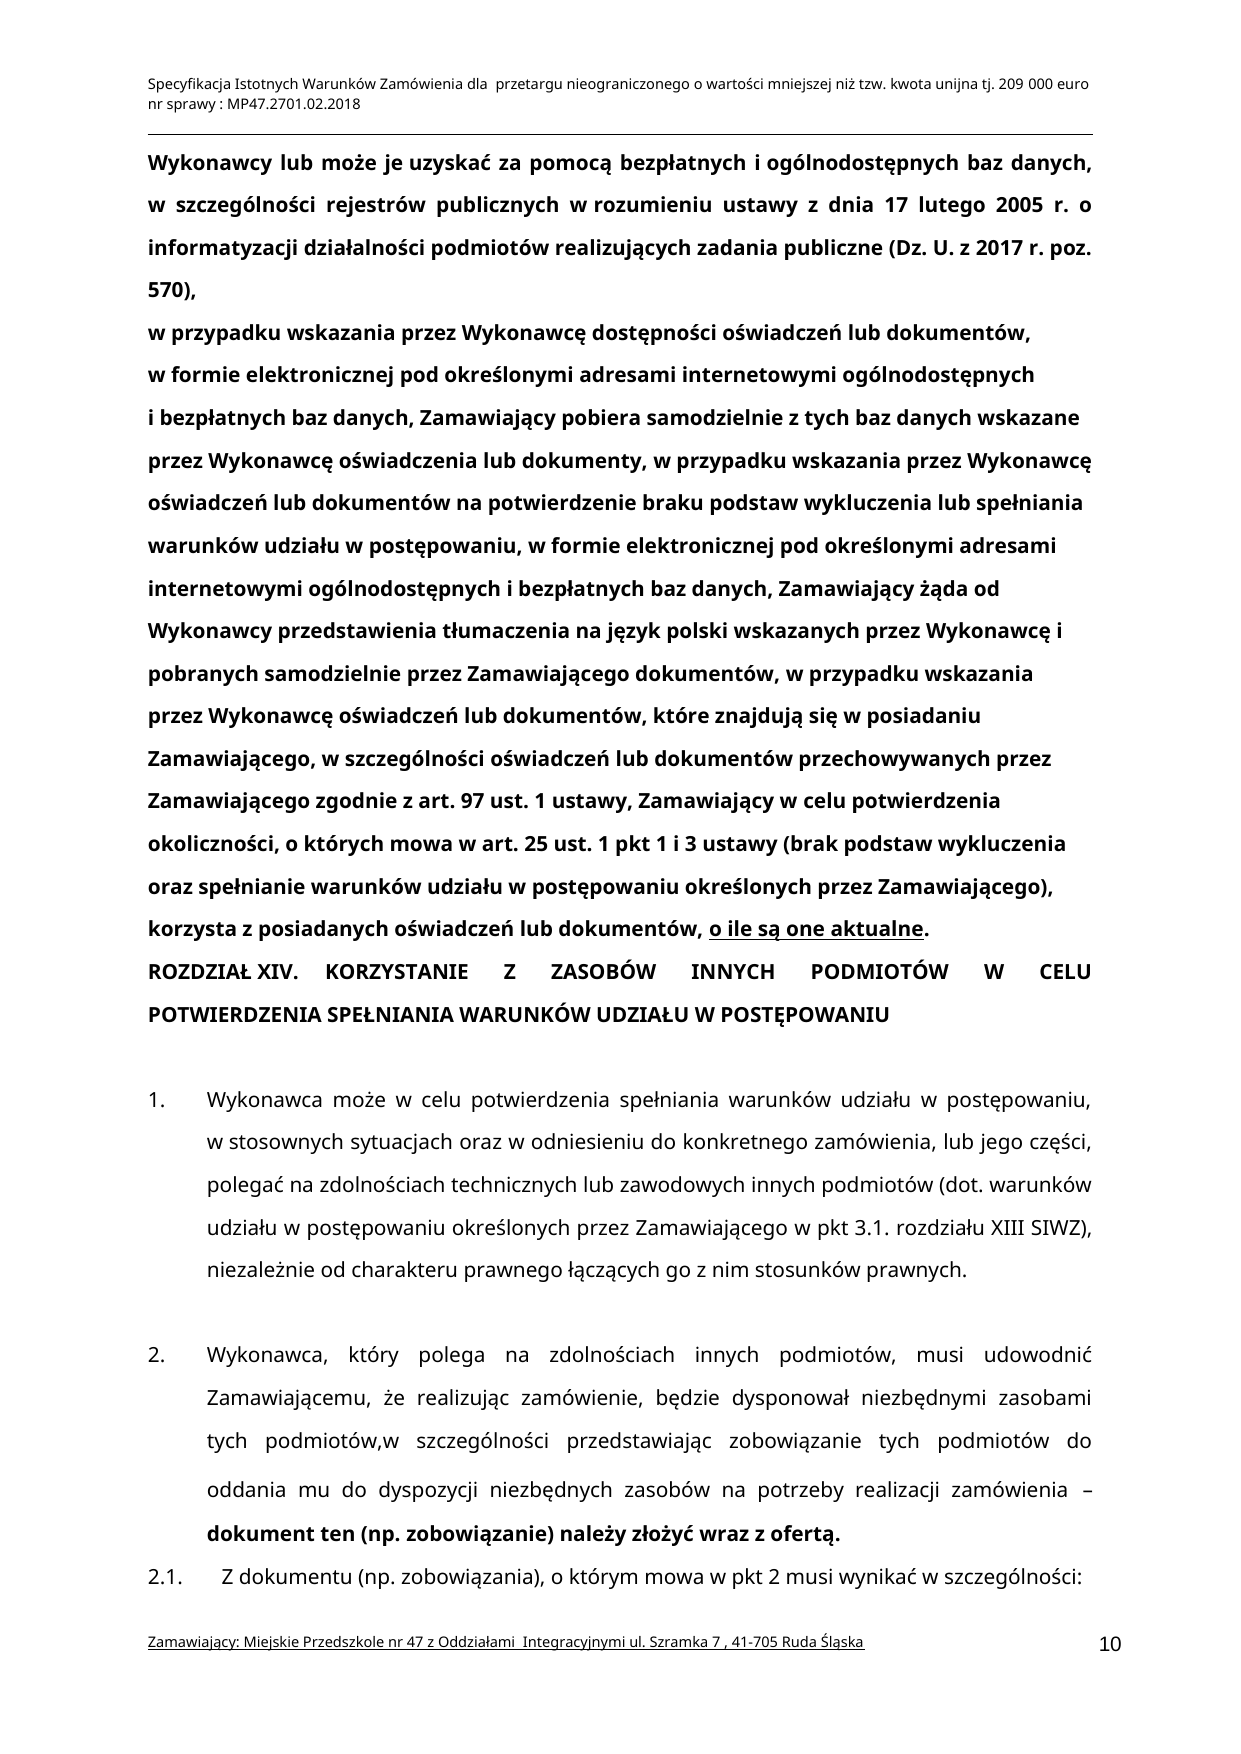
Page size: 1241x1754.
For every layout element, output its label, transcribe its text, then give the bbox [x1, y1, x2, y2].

list w przypadku wskazania przez Wykonawcę dostępności oświadczeń lub dokumentów, w formie elektronicznej pod określonymi adresami internetowymi ogólnodostępnych i bezpłatnych baz danych, Zamawiający pobiera samodzielnie z tych baz danych wskazane przez Wykonawcę oświadczenia lub dokumenty, w przypadku wskazania przez Wykonawcę oświadczeń lub dokumentów na potwierdzenie braku podstaw wykluczenia lub spełniania warunków udziału w postępowaniu, w formie elektronicznej pod określonymi adresami internetowymi ogólnodostępnych i bezpłatnych baz danych, Zamawiający żąda od Wykonawcy przedstawienia tłumaczenia na język polski wskazanych przez Wykonawcę i pobranych samodzielnie przez Zamawiającego dokumentów, w przypadku wskazania przez Wykonawcę oświadczeń lub dokumentów, które znajdują się w posiadaniu Zamawiającego, w szczególności oświadczeń lub dokumentów przechowywanych przez Zamawiającego zgodnie z art. 97 ust. 1 ustawy, Zamawiający w celu potwierdzenia okoliczności, o których mowa w art. 25 ust. 1 pkt 1 i 3 ustawy (brak podstaw wykluczenia oraz spełnianie warunków udziału w postępowaniu określonych przez Zamawiającego), korzysta z posiadanych oświadczeń lub dokumentów, o ile są one aktualne. [148, 318, 1093, 943]
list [148, 148, 1093, 304]
text ROZDZIAŁ XIV. KORZYSTANIE Z ZASOBÓW INNYCH PODMIOTÓW W CELU POTWIERDZENIA SPEŁNIANIA WARUNKÓW UDZIAŁU W POSTĘPOWANIU [148, 957, 1093, 1028]
text 2.1. Z dokumentu (np. zobowiązania), o którym mowa w pkt 2 musi wynikać w szczególności: [148, 1562, 1093, 1590]
list Wykonawca, który polega na zdolnościach innych podmiotów, musi udowodnić Zamawiającemu, że realizując zamówienie, będzie dysponował niezbędnymi zasobami tych podmiotów,w szczególności przedstawiając zobowiązanie tych podmiotów do oddania mu do dyspozycji niezbędnych zasobów na potrzeby realizacji zamówienia – dokument ten (np. zobowiązanie) należy złożyć wraz z ofertą. [148, 1341, 1093, 1548]
list Wykonawca może w celu potwierdzenia spełniania warunków udziału w postępowaniu, w stosownych sytuacjach oraz w odniesieniu do konkretnego zamówienia, lub jego części, polegać na zdolnościach technicznych lub zawodowych innych podmiotów (dot. warunków udziału w postępowaniu określonych przez Zamawiającego w pkt 3.1. rozdziału XIII SIWZ), niezależnie od charakteru prawnego łączących go z nim stosunków prawnych. [148, 1085, 1093, 1284]
